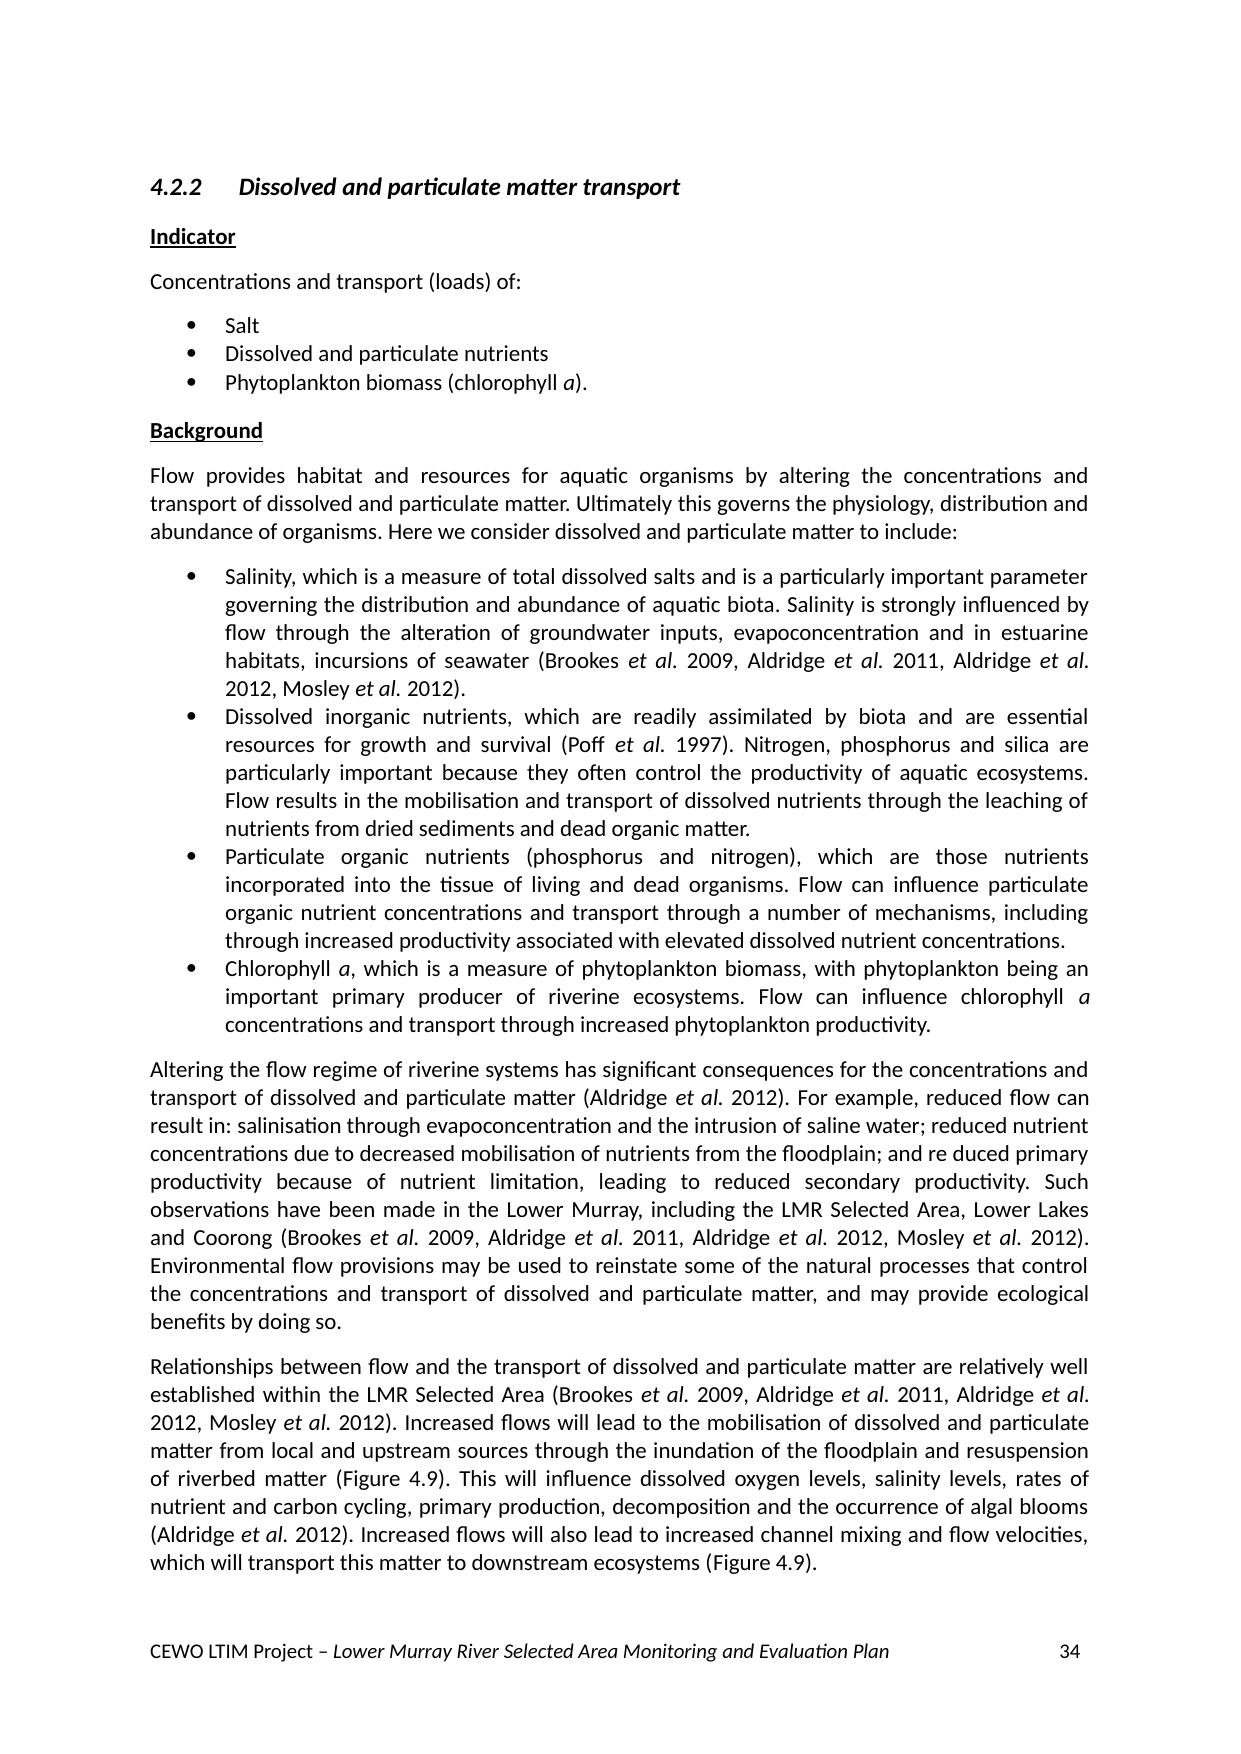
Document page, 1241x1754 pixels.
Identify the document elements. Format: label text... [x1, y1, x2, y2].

text Altering the flow regime of riverine systems has significant consequences for the concentrations and transport of dissolved and particulate matter (Aldridge et al. 2012). For example, reduced flow can result in: salinisation through evapoconcentration and the intrusion of saline water; reduced nutrient concentrations due to decreased mobilisation of nutrients from the floodplain; and re duced primary productivity because of nutrient limitation, leading to reduced secondary productivity. Such observations have been made in the Lower Murray, including the LMR Selected Area, Lower Lakes and Coorong (Brookes et al. 2009, Aldridge et al. 2011, Aldridge et al. 2012, Mosley et al. 2012). Environmental flow provisions may be used to reinstate some of the natural processes that control the concentrations and transport of dissolved and particulate matter, and may provide ecological benefits by doing so. [150, 1055, 1090, 1335]
list Salinity, which is a measure of total dissolved salts and is a particularly important parameter governing the distribution and abundance of aquatic biota. Salinity is strongly influenced by flow through the alteration of groundwater inputs, evapoconcentration and in estuarine habitats, incursions of seawater (Brookes et al. 2009, Aldridge et al. 2011, Aldridge et al. 2012, Mosley et al. 2012). [187, 562, 1090, 702]
list Particulate organic nutrients (phosphorus and nitrogen), which are those nutrients incorporated into the tissue of living and dead organisms. Flow can influence particulate organic nutrient concentrations and transport through a number of mechanisms, including through increased productivity associated with elevated dissolved nutrient concentrations. [187, 842, 1090, 954]
list Dissolved and particulate nutrients [187, 339, 1090, 368]
list Phytoplankton biomass (chlorophyll a). [187, 368, 1090, 396]
subtitle Background [150, 416, 1090, 444]
text Concentrations and transport (loads) of: [150, 267, 1090, 295]
subtitle Indicator [150, 222, 1090, 250]
list Chlorophyll a, which is a measure of phytoplankton biomass, with phytoplankton being an important primary producer of riverine ecosystems. Flow can influence chlorophyll a concentrations and transport through increased phytoplankton productivity. [187, 954, 1090, 1038]
list Salt [187, 312, 1090, 339]
subtitle Dissolved and particulate matter transport [150, 171, 1090, 201]
text Flow provides habitat and resources for aquatic organisms by altering the concentrations and transport of dissolved and particulate matter. Ultimately this governs the physiology, distribution and abundance of organisms. Here we consider dissolved and particulate matter to include: [150, 461, 1090, 545]
list Dissolved inorganic nutrients, which are readily assimilated by biota and are essential resources for growth and survival (Poff et al. 1997). Nitrogen, phosphorus and silica are particularly important because they often control the productivity of aquatic ecosystems. Flow results in the mobilisation and transport of dissolved nutrients through the leaching of nutrients from dried sediments and dead organic matter. [187, 702, 1090, 842]
